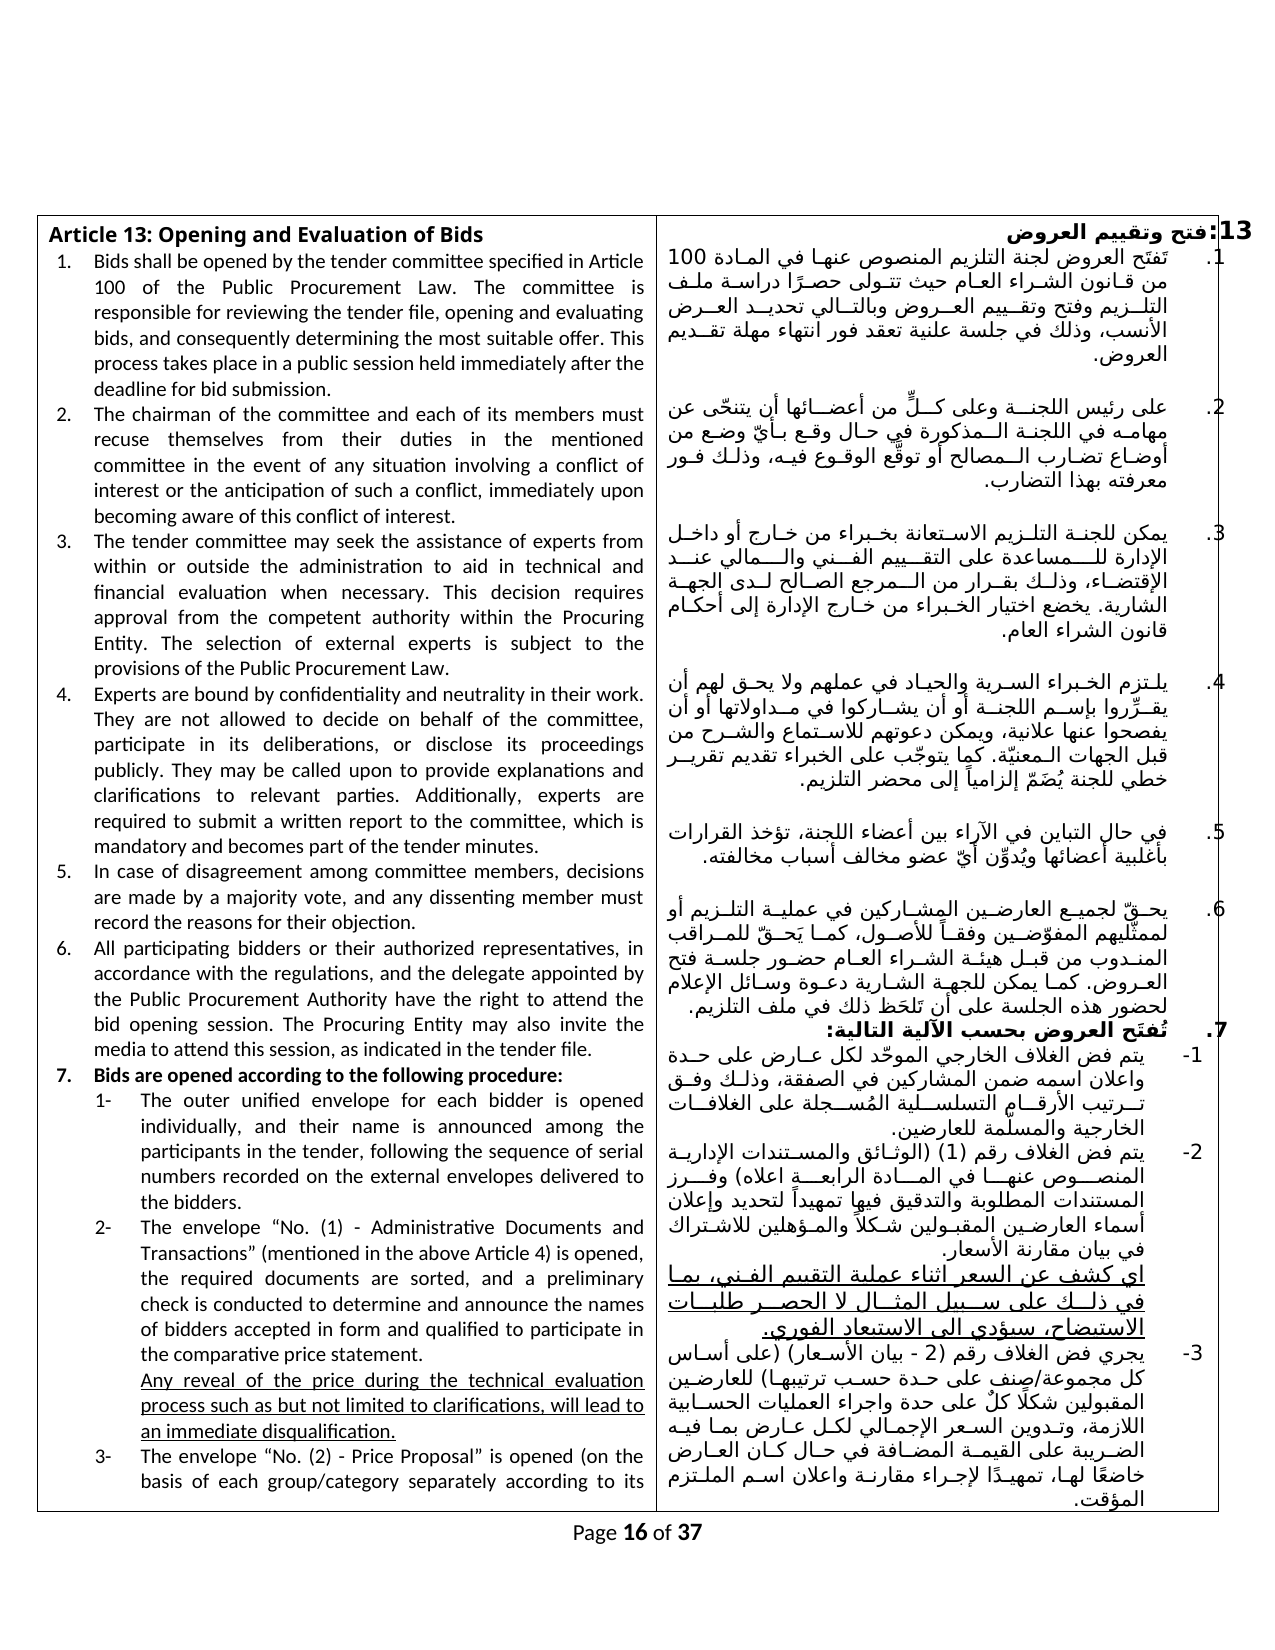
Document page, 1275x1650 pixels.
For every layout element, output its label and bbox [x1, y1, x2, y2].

table_cell [38, 216, 656, 1511]
table_cell [657, 216, 1218, 1511]
